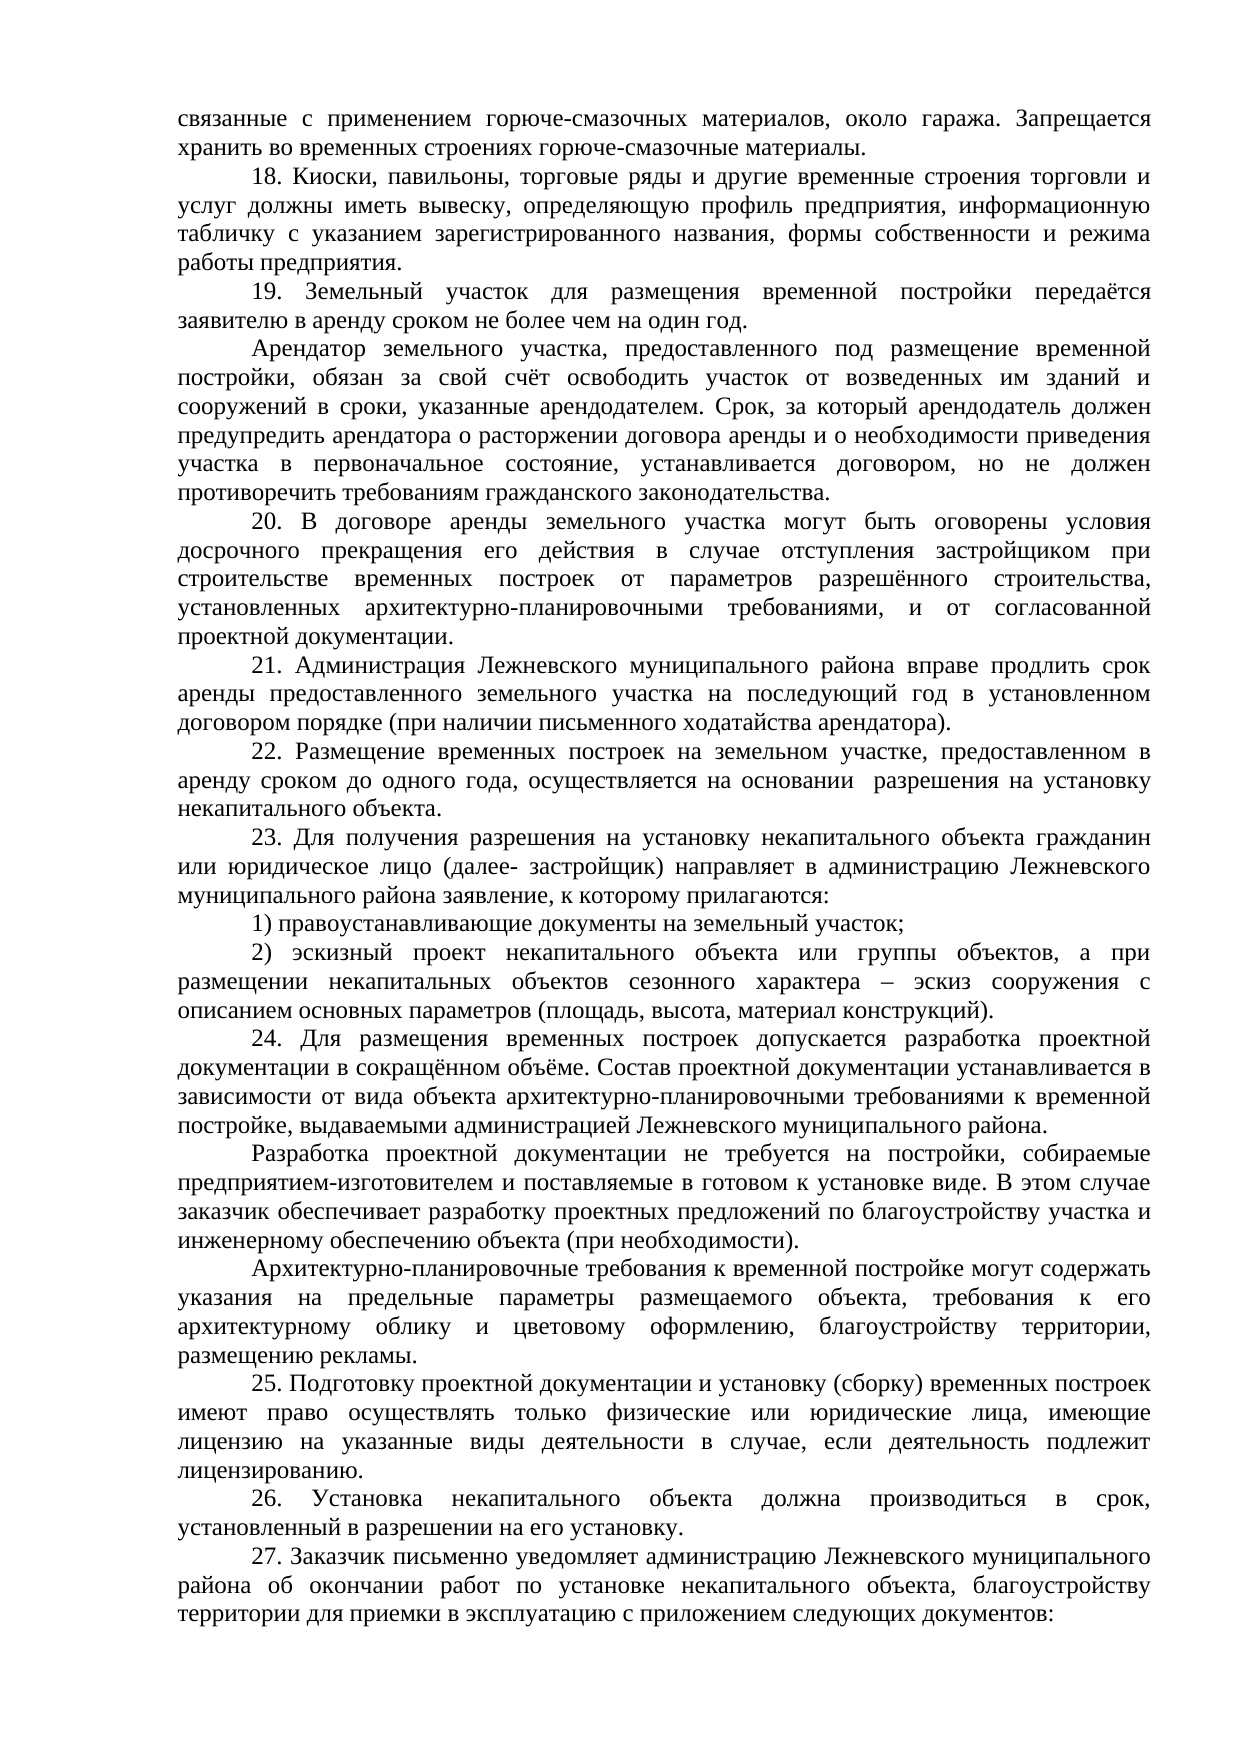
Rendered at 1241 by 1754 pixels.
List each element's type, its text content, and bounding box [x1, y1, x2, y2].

text 24. Для размещения временных построек допускается разработка проектной документации в сокращённом объёме. Состав проектной документации устанавливается в зависимости от вида объекта архитектурно-планировочными требованиями к временной постройке, выдаваемыми администрацией Лежневского муниципального района. [177, 1023, 1152, 1138]
text 20. В договоре аренды земельного участка могут быть оговорены условия досрочного прекращения его действия в случае отступления застройщиком при строительстве временных построек от параметров разрешённого строительства, установленных архитектурно-планировочными требованиями, и от согласованной проектной документации. [177, 506, 1152, 650]
text 26. Установка некапитального объекта должна производиться в срок, установленный в разрешении на его установку. [177, 1483, 1152, 1541]
text 18. Киоски, павильоны, торговые ряды и другие временные строения торговли и услуг должны иметь вывеску, определяющую профиль предприятия, информационную табличку с указанием зарегистрированного названия, формы собственности и режима работы предприятия. [177, 161, 1152, 276]
text Разработка проектной документации не требуется на постройки, собираемые предприятием-изготовителем и поставляемые в готовом к установке виде. В этом случае заказчик обеспечивает разработку проектных предложений по благоустройству участка и инженерному обеспечению объекта (при необходимости). [177, 1138, 1152, 1253]
text 25. Подготовку проектной документации и установку (сборку) временных построек имеют право осуществлять только физические или юридические лица, имеющие лицензию на указанные виды деятельности в случае, если деятельность подлежит лицензированию. [177, 1368, 1152, 1483]
text 19. Земельный участок для размещения временной постройки передаётся заявителю в аренду сроком не более чем на один год. [177, 276, 1152, 333]
text 27. Заказчик письменно уведомляет администрацию Лежневского муниципального района об окончании работ по установке некапитального объекта, благоустройству территории для приемки в эксплуатацию с приложением следующих документов: [177, 1541, 1152, 1627]
text 2) эскизный проект некапитального объекта или группы объектов, а при размещении некапитальных объектов сезонного характера – эскиз сооружения с описанием основных параметров (площадь, высота, материал конструкций). [177, 937, 1152, 1023]
text Архитектурно-планировочные требования к временной постройке могут содержать указания на предельные параметры размещаемого объекта, требования к его архитектурному облику и цветовому оформлению, благоустройству территории, размещению рекламы. [177, 1253, 1152, 1368]
text 1) правоустанавливающие документы на земельный участок; [177, 908, 1152, 937]
text 23. Для получения разрешения на установку некапитального объекта гражданин или юридическое лицо (далее- застройщик) направляет в администрацию Лежневского муниципального района заявление, к которому прилагаются: [177, 822, 1152, 908]
text 21. Администрация Лежневского муниципального района вправе продлить срок аренды предоставленного земельного участка на последующий год в установленном договором порядке (при наличии письменного ходатайства арендатора). [177, 650, 1152, 736]
text 22. Размещение временных построек на земельном участке, предоставленном в аренду сроком до одного года, осуществляется на основании разрешения на установку некапитального объекта. [177, 736, 1152, 822]
text Арендатор земельного участка, предоставленного под размещение временной постройки, обязан за свой счёт освободить участок от возведенных им зданий и сооружений в сроки, указанные арендодателем. Срок, за который арендодатель должен предупредить арендатора о расторжении договора аренды и о необходимости приведения участка в первоначальное состояние, устанавливается договором, но не должен противоречить требованиям гражданского законодательства. [177, 333, 1152, 506]
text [177, 103, 1152, 161]
